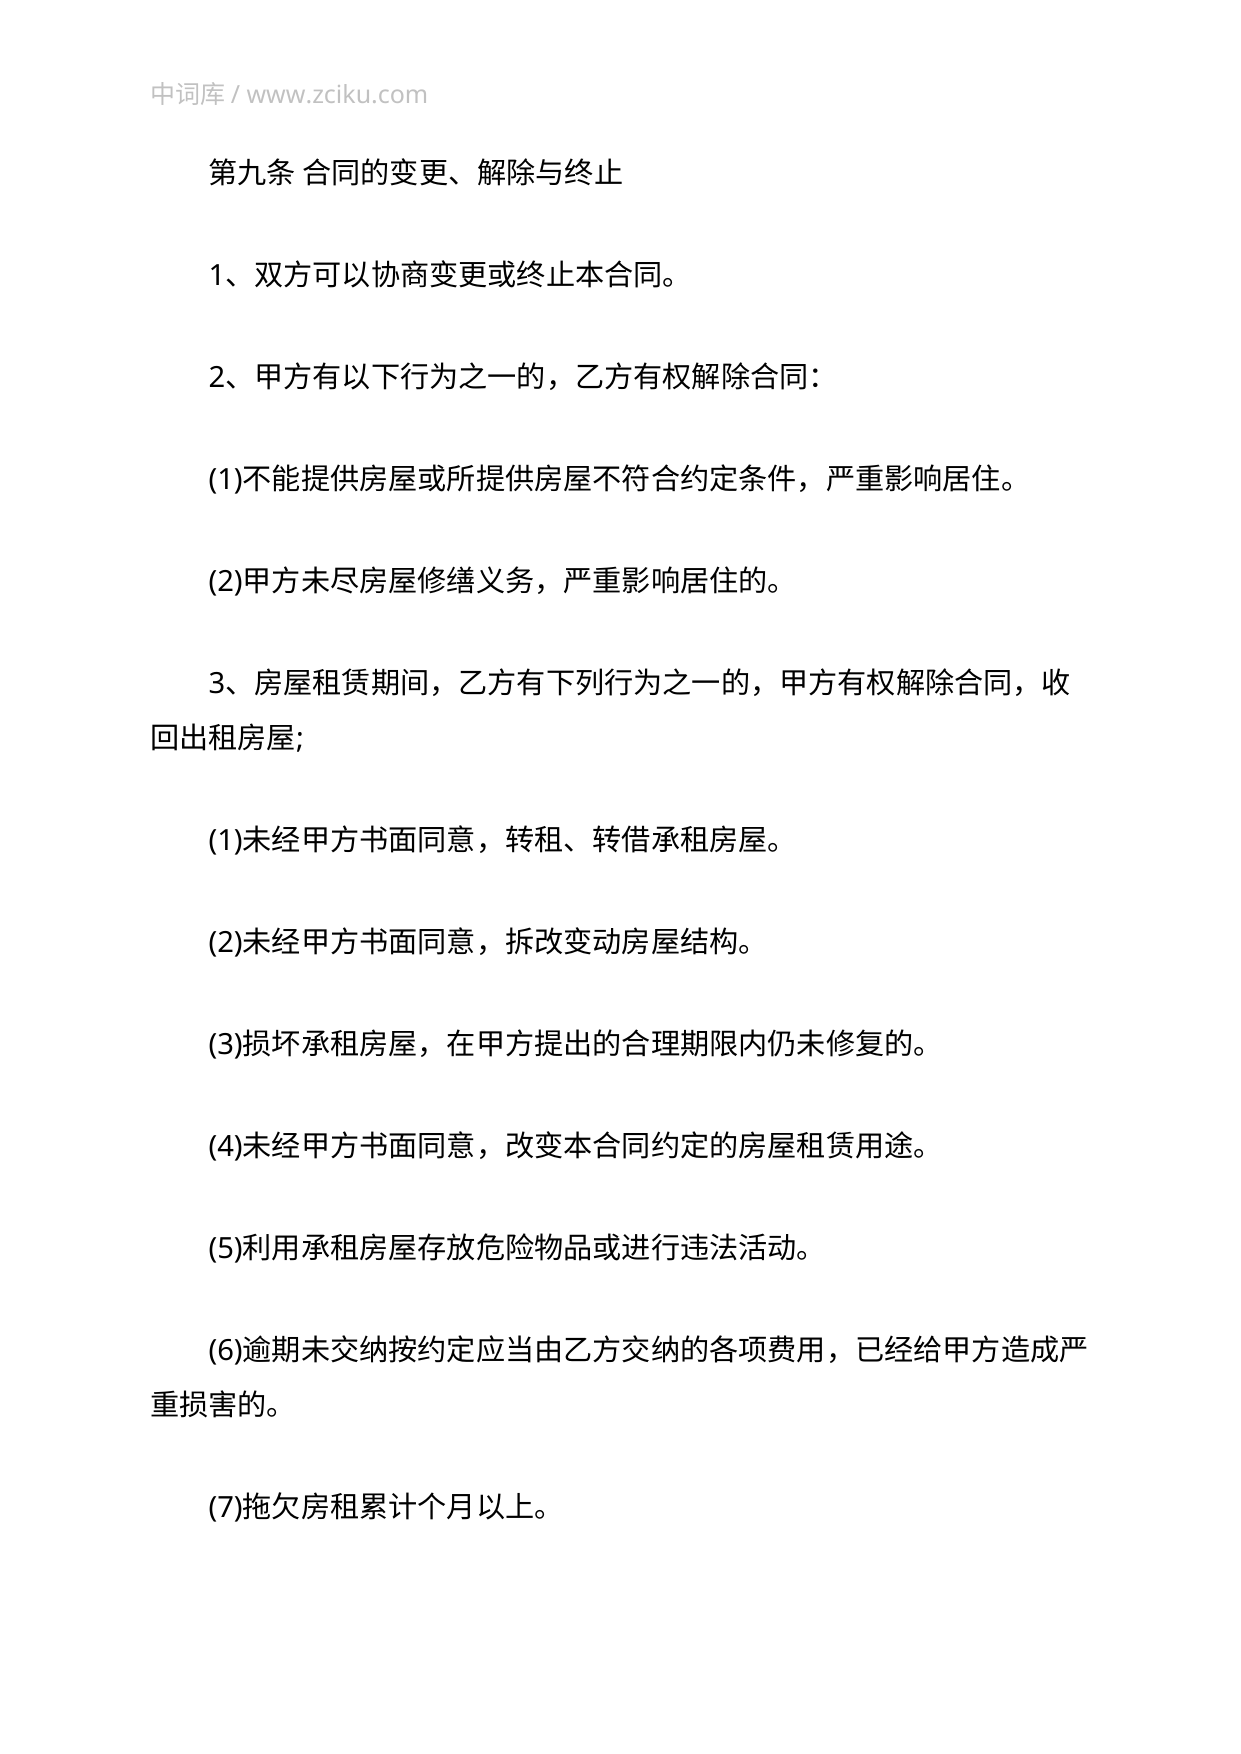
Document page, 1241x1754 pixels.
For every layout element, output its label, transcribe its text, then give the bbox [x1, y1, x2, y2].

text (1)未经甲方书面同意，转租、转借承租房屋。 [150, 817, 1090, 859]
text (2)甲方未尽房屋修缮义务，严重影响居住的。 [150, 558, 1090, 600]
text (4)未经甲方书面同意，改变本合同约定的房屋租赁用途。 [150, 1123, 1090, 1165]
text 2、甲方有以下行为之一的，乙方有权解除合同： [150, 354, 1090, 396]
text (2)未经甲方书面同意，拆改变动房屋结构。 [150, 919, 1090, 961]
text (7)拖欠房租累计个月以上。 [150, 1483, 1090, 1526]
text (1)不能提供房屋或所提供房屋不符合约定条件，严重影响居住。 [150, 456, 1090, 498]
text 1、双方可以协商变更或终止本合同。 [150, 252, 1090, 294]
text (6)逾期未交纳按约定应当由乙方交纳的各项费用，已经给甲方造成严重损害的。 [150, 1327, 1090, 1424]
text (3)损坏承租房屋，在甲方提出的合理期限内仍未修复的。 [150, 1021, 1090, 1063]
text (5)利用承租房屋存放危险物品或进行违法活动。 [150, 1224, 1090, 1267]
text 第九条 合同的变更、解除与终止 [150, 150, 1090, 192]
text 3、房屋租赁期间，乙方有下列行为之一的，甲方有权解除合同，收回出租房屋; [150, 660, 1090, 757]
